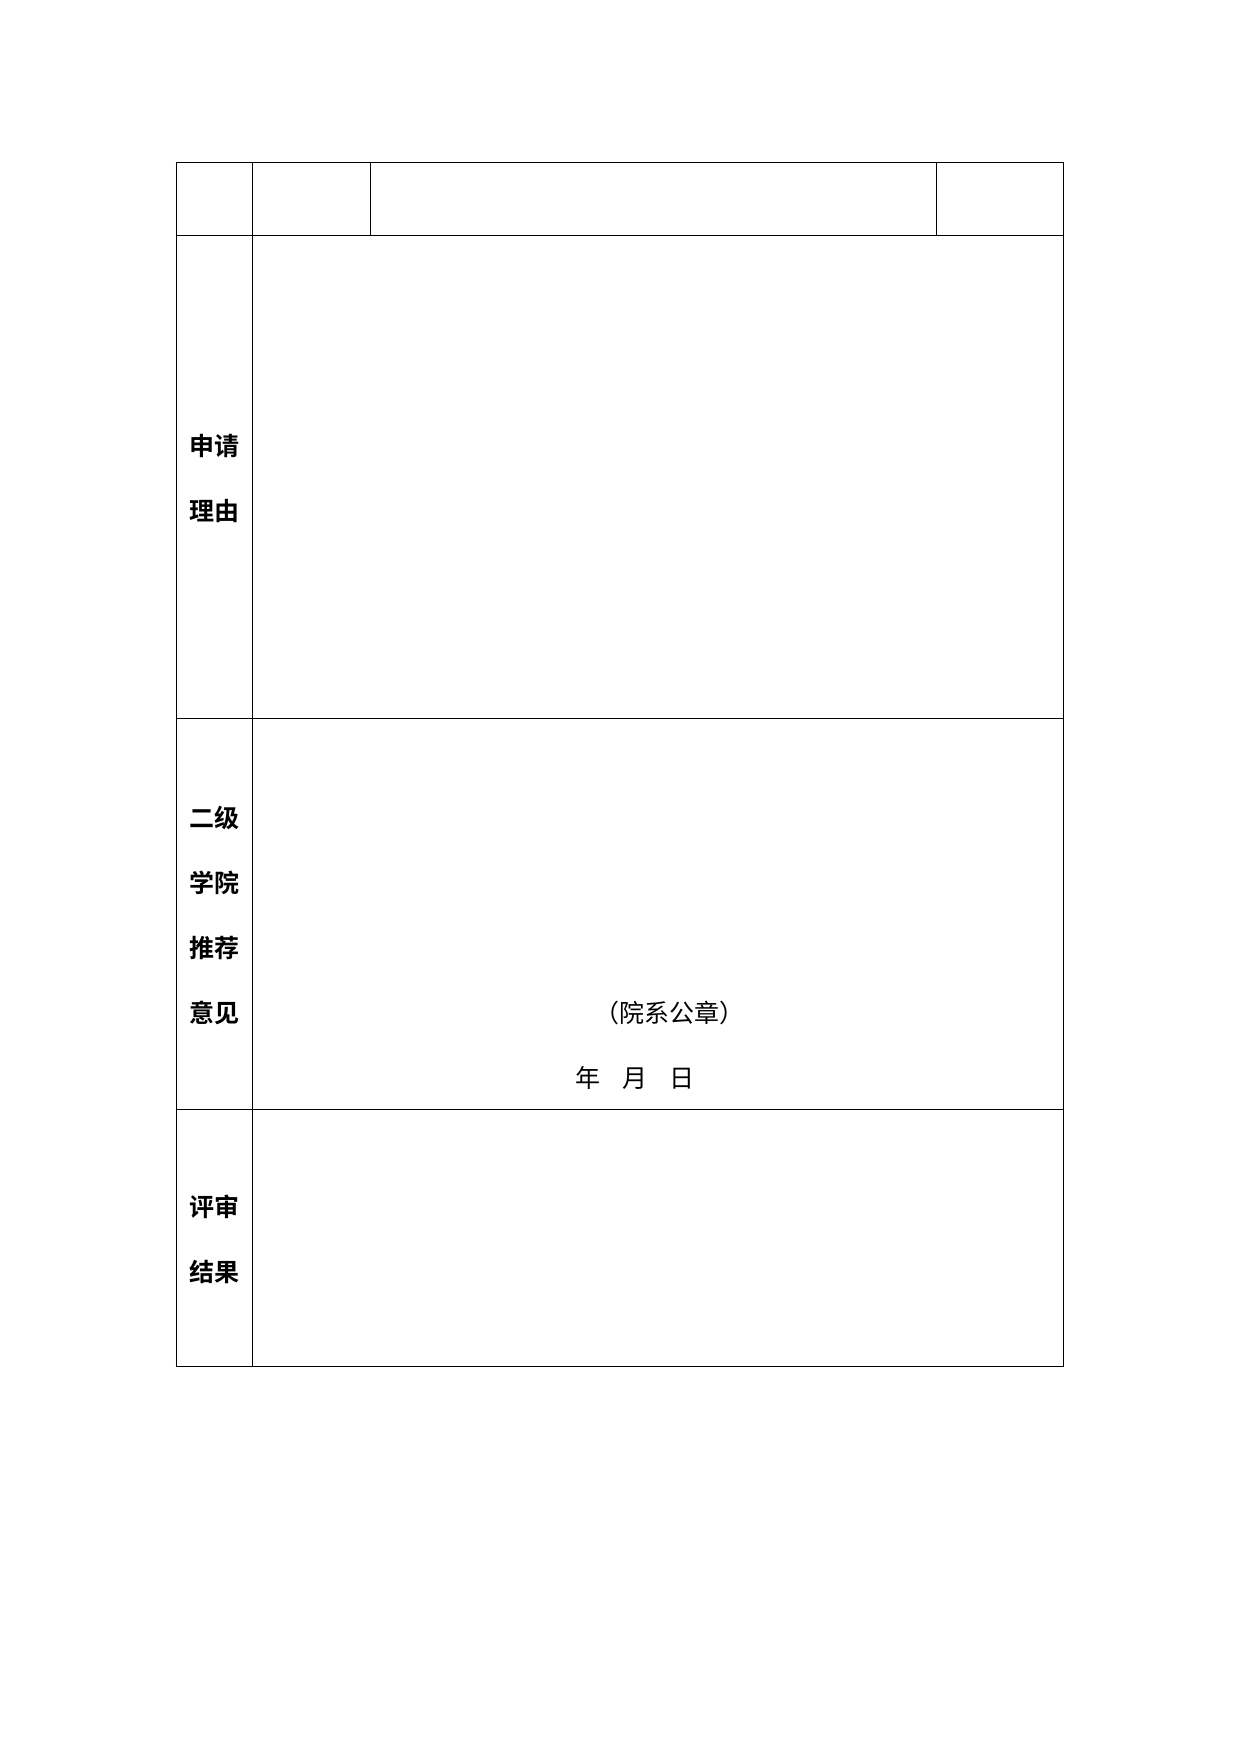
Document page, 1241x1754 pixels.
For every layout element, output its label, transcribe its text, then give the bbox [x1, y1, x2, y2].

table_cell 申请理由 [177, 236, 252, 718]
table_cell [371, 163, 936, 235]
table_cell 二级学院推荐意见 [177, 719, 252, 1109]
table_cell [253, 1110, 1063, 1366]
table_cell [253, 163, 370, 235]
table_cell （院系公章） 年 月 日 [253, 719, 1063, 1109]
table_cell 评审结果 [177, 1110, 252, 1366]
table_cell [253, 236, 1063, 718]
table_cell [937, 163, 1063, 235]
